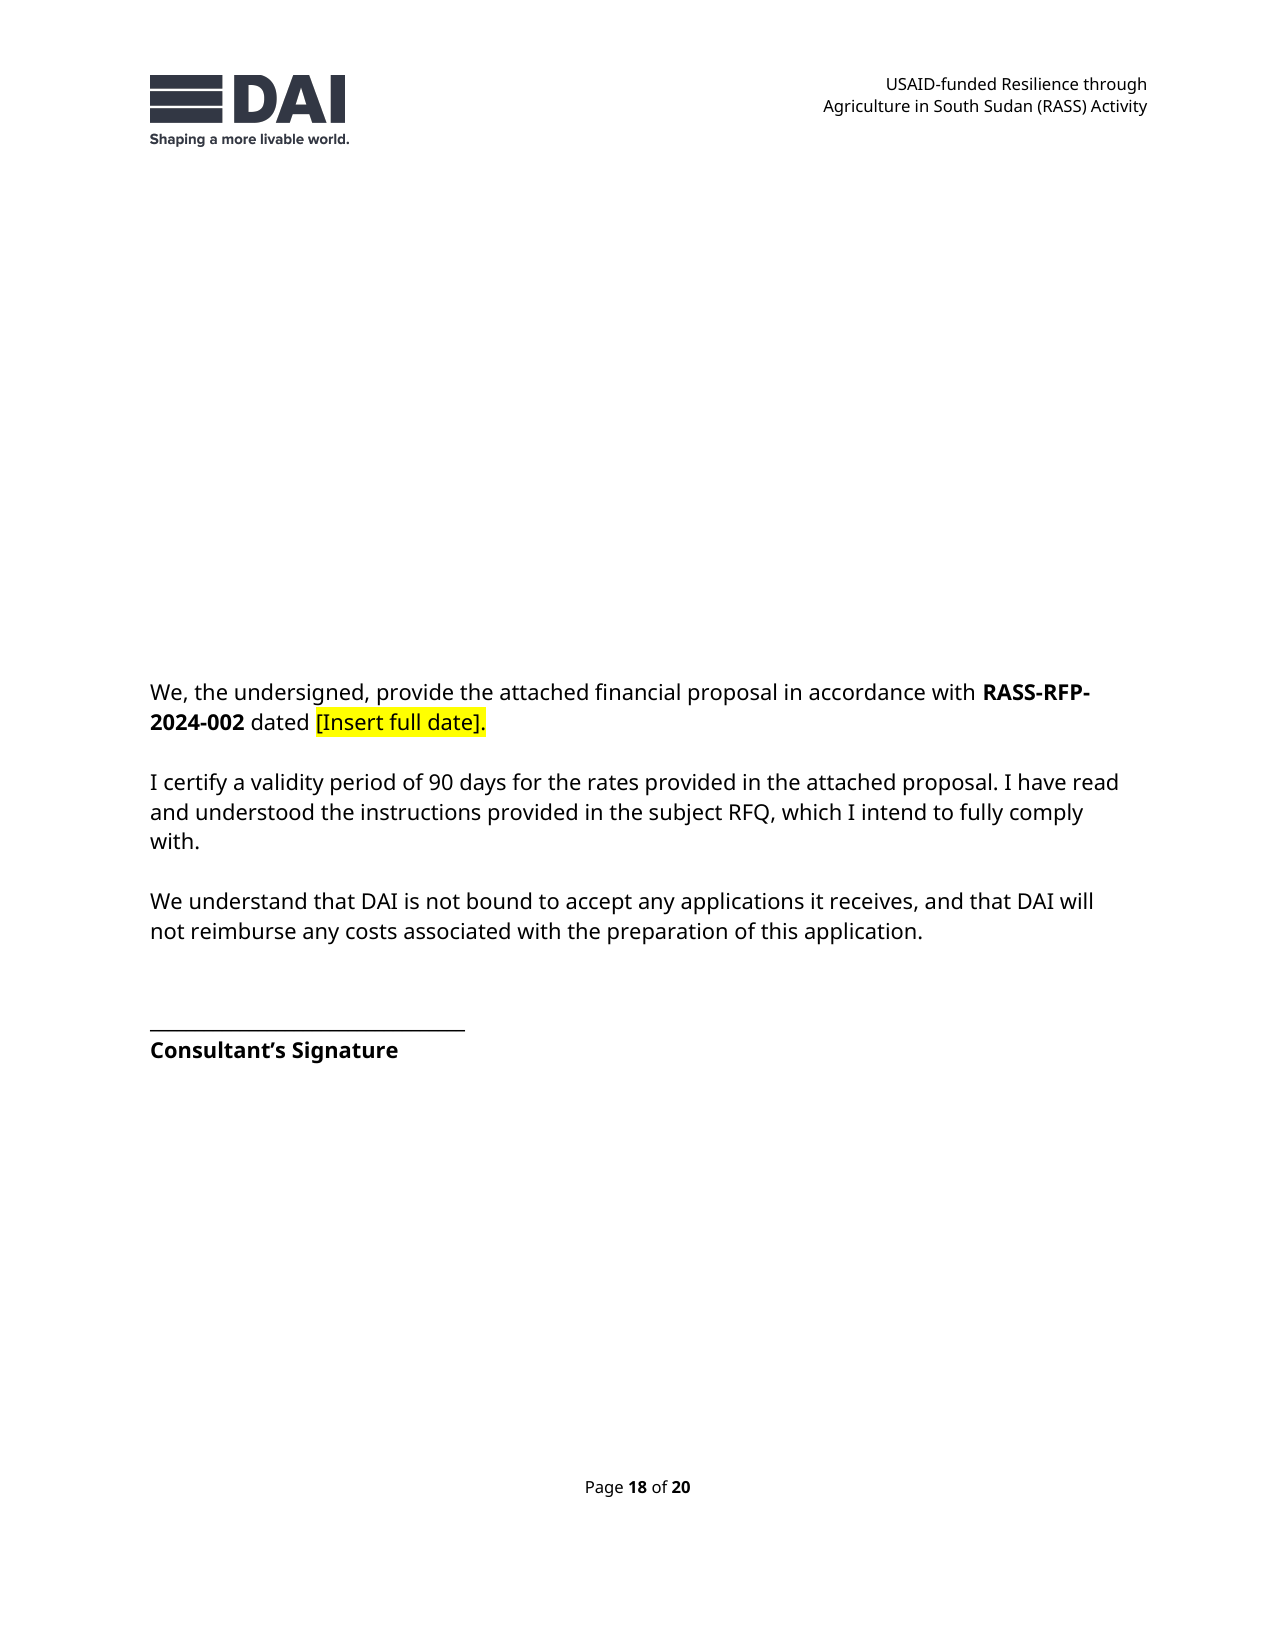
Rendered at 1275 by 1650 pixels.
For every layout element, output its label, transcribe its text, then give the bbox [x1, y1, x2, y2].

text We, the undersigned, provide the attached financial proposal in accordance with RASS-RFP-2024-002 dated [Insert full date]. [150, 677, 1125, 737]
text Consultant’s Signature [150, 1035, 1125, 1064]
text I certify a validity period of 90 days for the rates provided in the attached proposal. I have read and understood the instructions provided in the subject RFQ, which I intend to fully comply with. [150, 767, 1125, 856]
text We understand that DAI is not bound to accept any applications it receives, and that DAI will not reimburse any costs associated with the preparation of this application. [150, 886, 1125, 945]
text ___________________________________ [150, 1005, 1125, 1035]
picture [150, 75, 349, 147]
